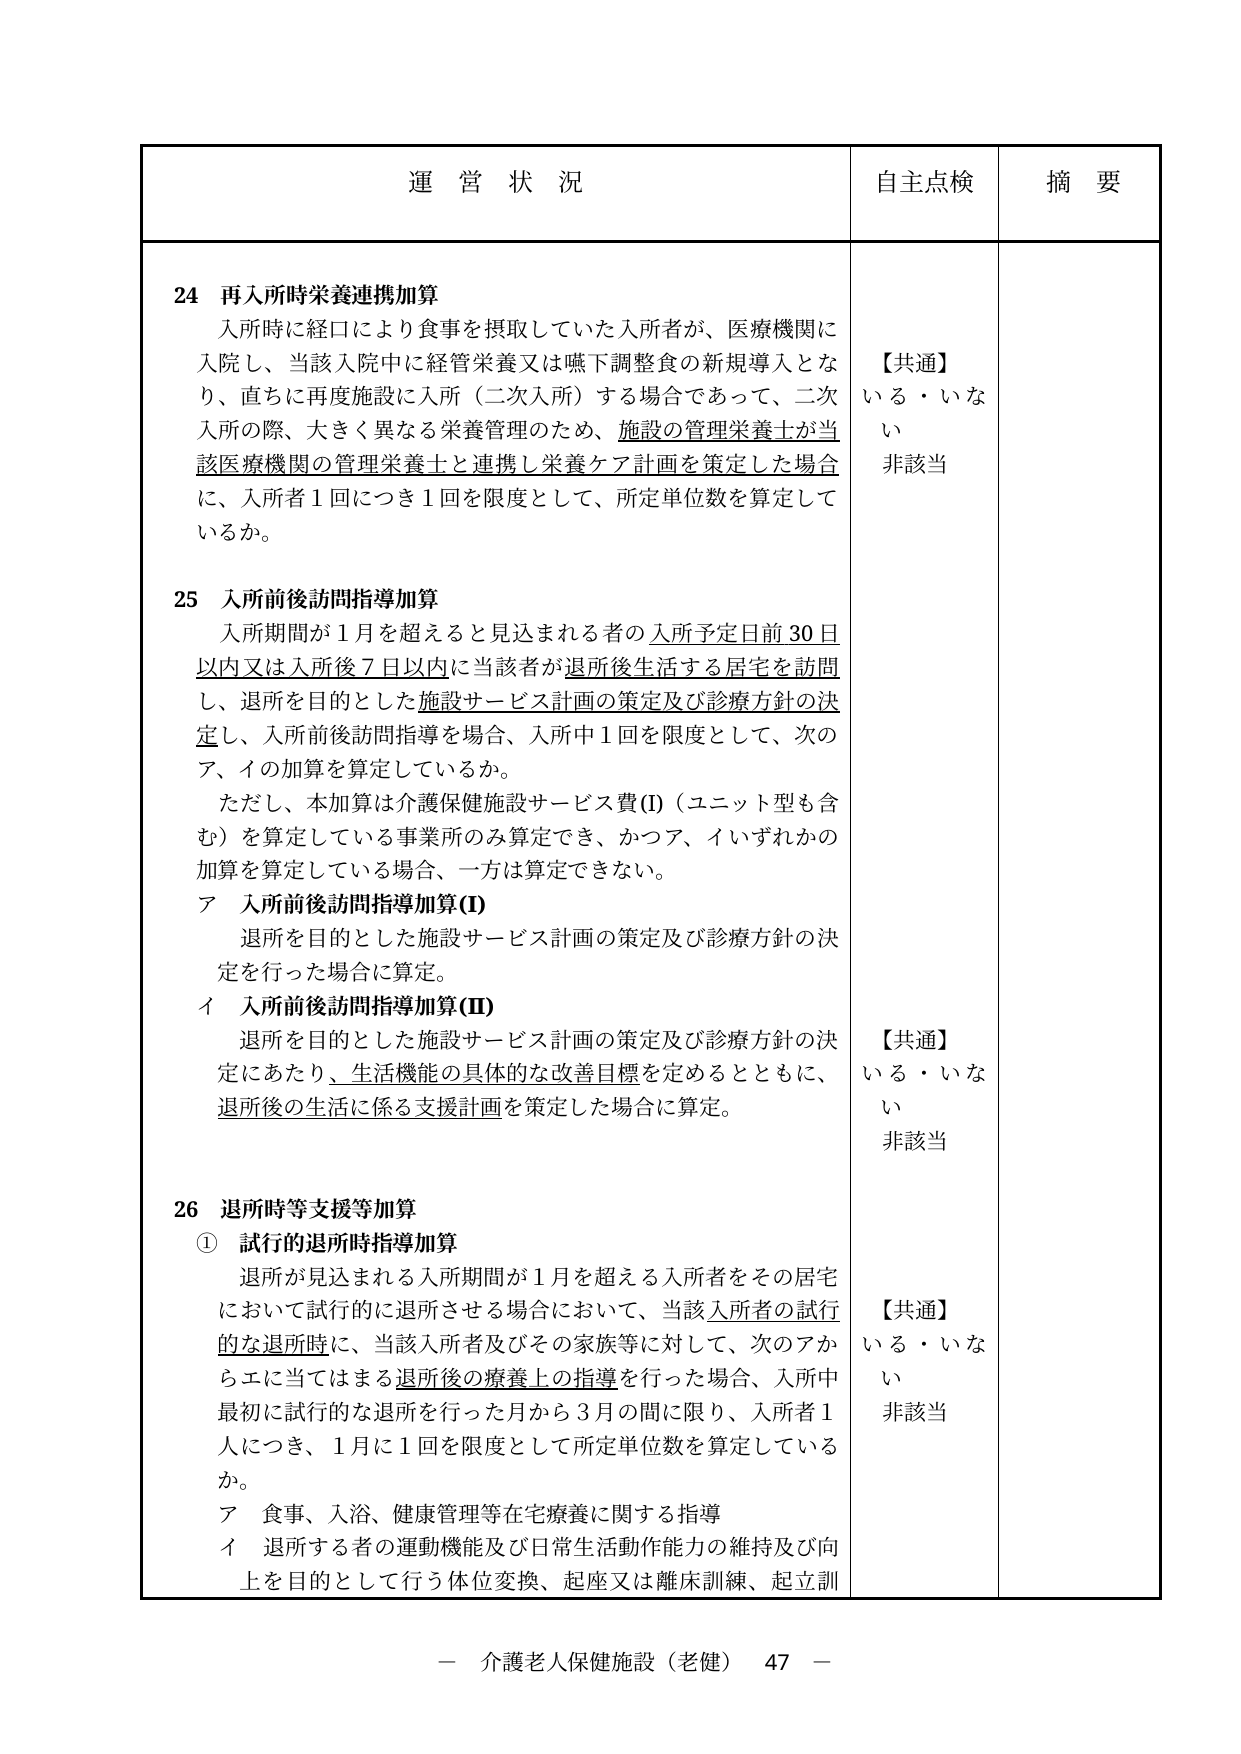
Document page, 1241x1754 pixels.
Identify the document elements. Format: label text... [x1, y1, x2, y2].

table_header 摘 要 [999, 147, 1159, 240]
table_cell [851, 243, 998, 1597]
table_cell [999, 243, 1159, 1597]
table_header 自主点検 [851, 147, 998, 240]
table_header 運 営 状 況 [143, 147, 850, 240]
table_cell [143, 243, 850, 1597]
